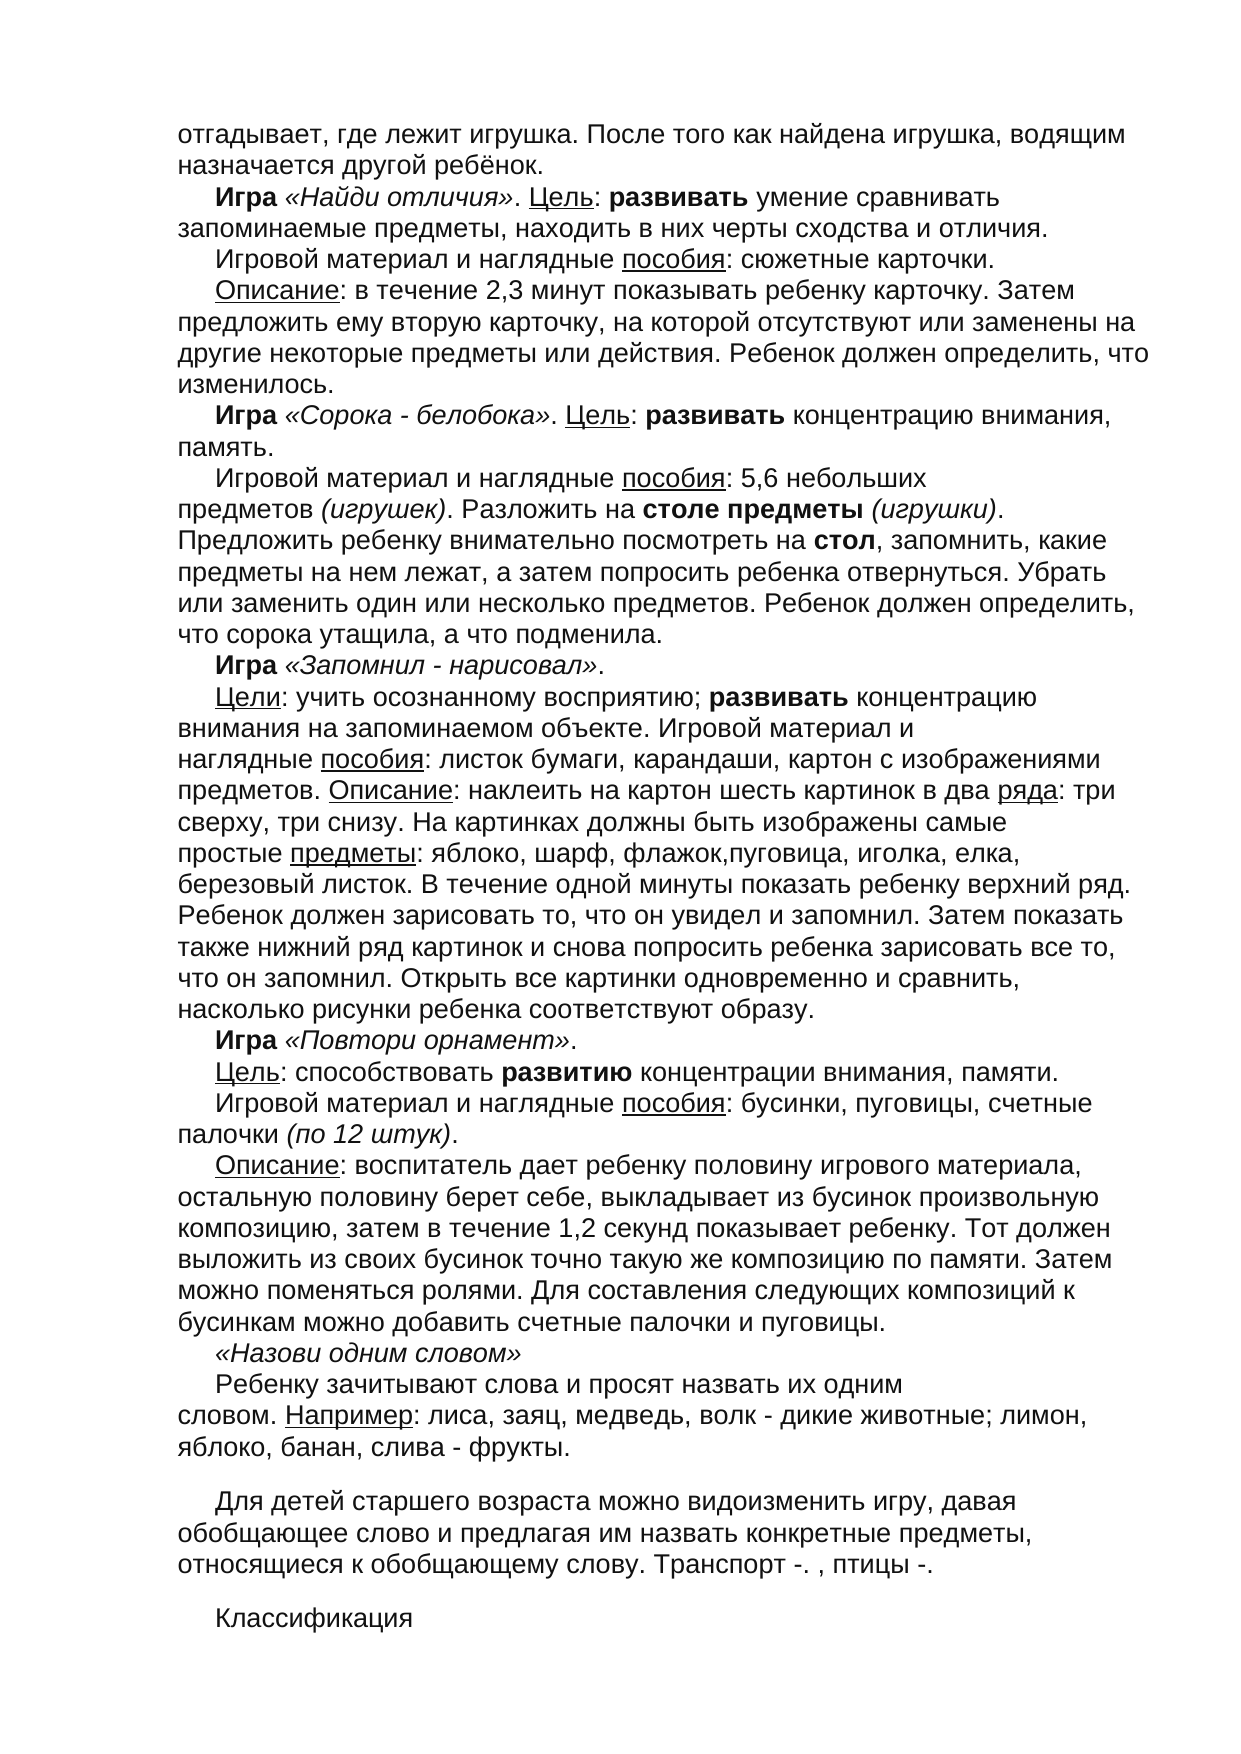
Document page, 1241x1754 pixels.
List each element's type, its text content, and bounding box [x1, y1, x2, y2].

text Описание: воспитатель дает ребенку половину игрового материала, остальную половину берет себе, выкладывает из бусинок произвольную композицию, затем в течение 1,2 секунд показывает ребенку. Тот должен выложить из своих бусинок точно такую же композицию по памяти. Затем можно поменяться ролями. Для составления следующих композиций к бусинкам можно добавить счетные палочки и пуговицы. [177, 1149, 1152, 1337]
text Игровой материал и наглядные пособия: сюжетные карточки. [177, 243, 1152, 274]
text Ребенку зачитывают слова и просят назвать их одним словом. Например: лиса, заяц, медведь, волк - дикие животные; лимон, яблоко, банан, слива - фрукты. [177, 1368, 1152, 1462]
text Игра «Повтори орнамент». [177, 1024, 1152, 1056]
text Цели: учить осознанному восприятию; развивать концентрацию внимания на запоминаемом объекте. Игровой материал и наглядные пособия: листок бумаги, карандаши, картон с изображениями предметов. Описание: наклеить на картон шесть картинок в два ряда: три сверху, три снизу. На картинках должны быть изображены самые простые предметы: яблоко, шарф, флажок,пуговица, иголка, елка, березовый листок. В течение одной минуты показать ребенку верхний ряд. Ребенок должен зарисовать то, что он увидел и запомнил. Затем показать также нижний ряд картинок и снова попросить ребенка зарисовать все то, что он запомнил. Открыть все картинки одновременно и сравнить, насколько рисунки ребенка соответствуют образу. [177, 681, 1152, 1024]
text Игра «Запомнил - нарисовал». [177, 649, 1152, 681]
text Классификация [177, 1602, 1152, 1634]
text Для детей старшего возраста можно видоизменить игру, давая обобщающее слово и предлагая им назвать конкретные предметы, относящиеся к обобщающему слову. Транспорт -. , птицы -. [177, 1485, 1152, 1579]
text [177, 118, 1152, 181]
text Описание: в течение 2,3 минут показывать ребенку карточку. Затем предложить ему вторую карточку, на которой отсутствуют или заменены на другие некоторые предметы или действия. Ребенок должен определить, что изменилось. [177, 274, 1152, 399]
text Цель: способствовать развитию концентрации внимания, памяти. [177, 1056, 1152, 1087]
text Игровой материал и наглядные пособия: 5,6 небольших предметов (игрушек). Разложить на столе предметы (игрушки). Предложить ребенку внимательно посмотреть на стол, запомнить, какие предметы на нем лежат, а затем попросить ребенка отвернуться. Убрать или заменить один или несколько предметов. Ребенок должен определить, что сорока утащила, а что подменила. [177, 462, 1152, 649]
text Игровой материал и наглядные пособия: бусинки, пуговицы, счетные палочки (по 12 штук). [177, 1087, 1152, 1149]
text Игра «Сорока - белобока». Цель: развивать концентрацию внимания, память. [177, 399, 1152, 462]
text «Назови одним словом» [177, 1337, 1152, 1368]
text Игра «Найди отличия». Цель: развивать умение сравнивать запоминаемые предметы, находить в них черты сходства и отличия. [177, 181, 1152, 243]
